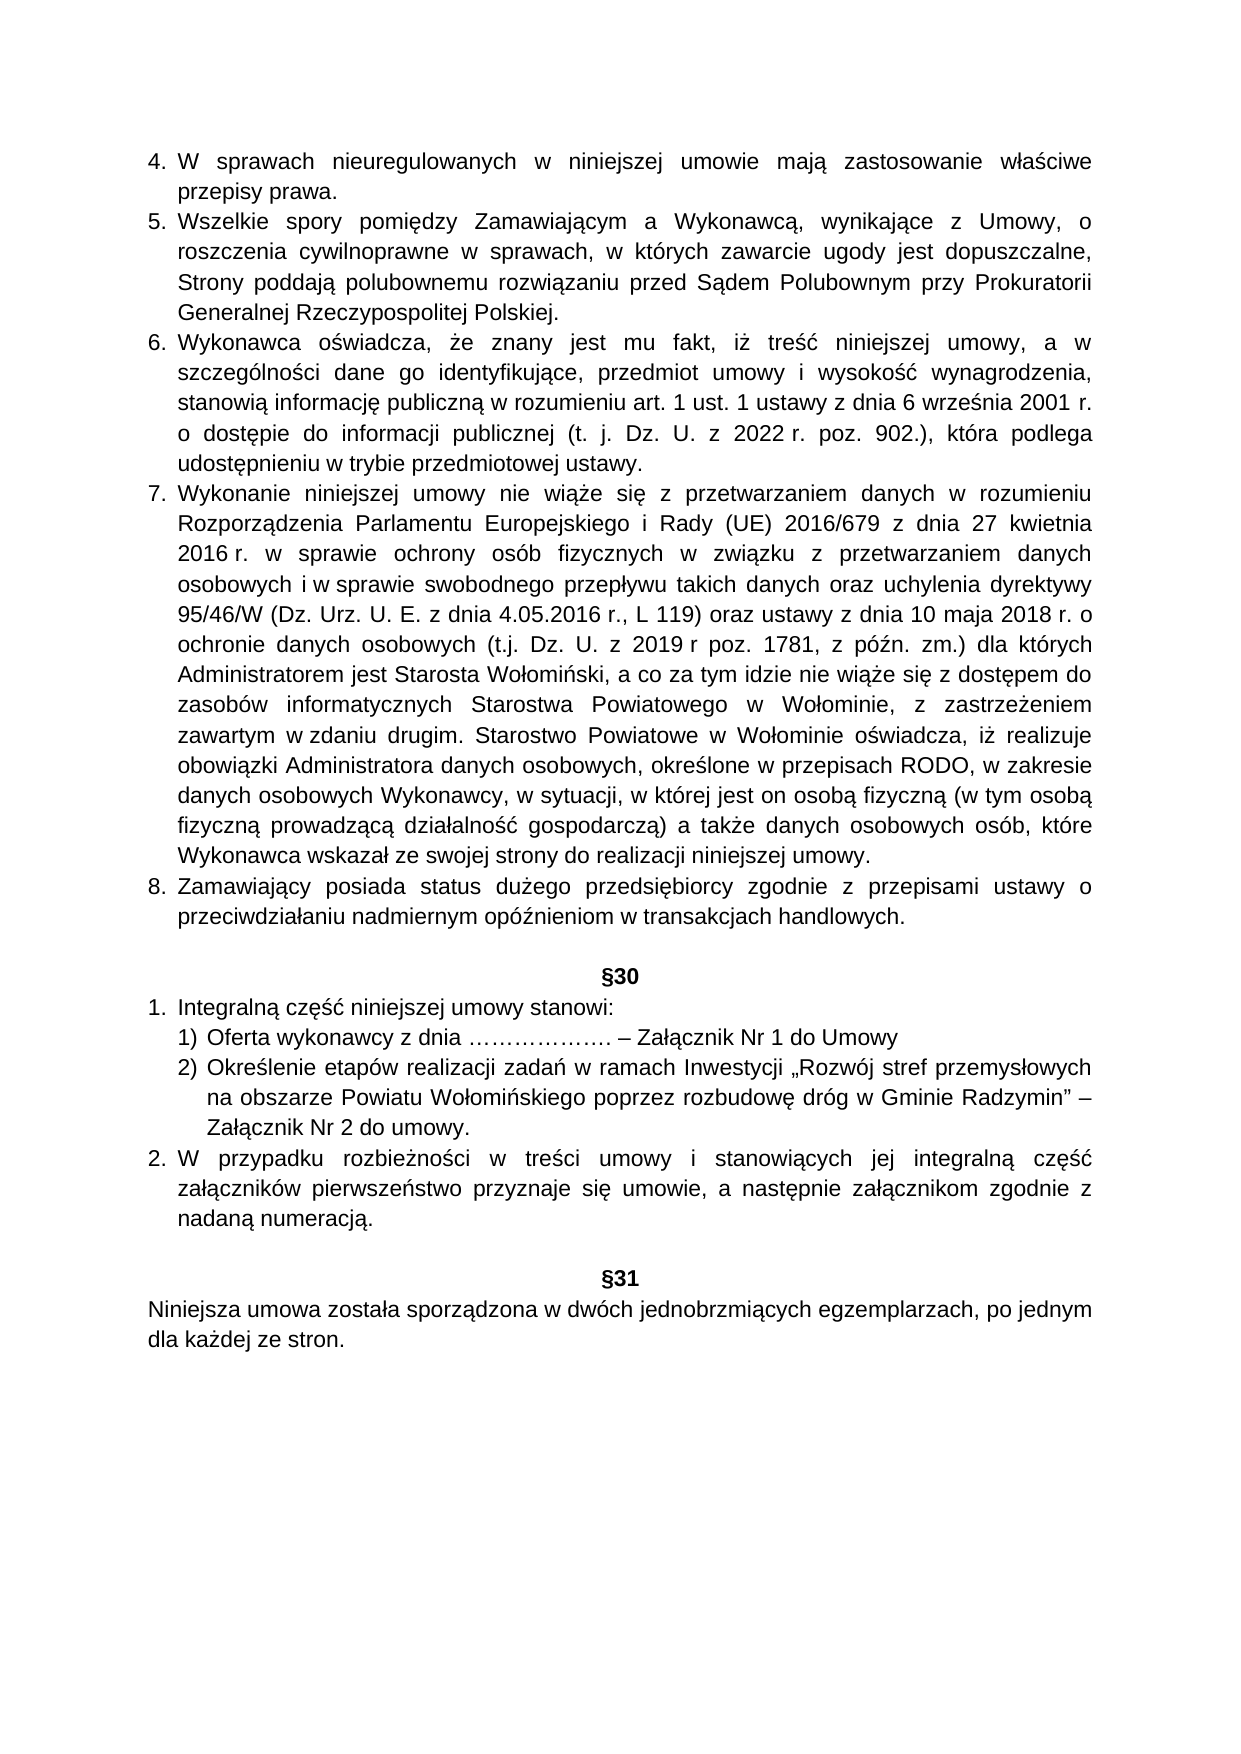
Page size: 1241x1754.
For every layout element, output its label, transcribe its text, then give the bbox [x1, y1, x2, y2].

list Określenie etapów realizacji zadań w ramach Inwestycji „Rozwój stref przemysłowych na obszarze Powiatu Wołomińskiego poprzez rozbudowę dróg w Gminie Radzymin” – Załącznik Nr 2 do umowy. [177, 1054, 1093, 1141]
list Wszelkie spory pomiędzy Zamawiającym a Wykonawcą, wynikające z Umowy, o roszczenia cywilnoprawne w sprawach, w których zawarcie ugody jest dopuszczalne, Strony poddają polubownemu rozwiązaniu przed Sądem Polubownym przy Prokuratorii Generalnej Rzeczypospolitej Polskiej. [148, 208, 1093, 325]
list Wykonanie niniejszej umowy nie wiąże się z przetwarzaniem danych w rozumieniu Rozporządzenia Parlamentu Europejskiego i Rady (UE) 2016/679 z dnia 27 kwietnia 2016 r. w sprawie ochrony osób fizycznych w związku z przetwarzaniem danych osobowych i w sprawie swobodnego przepływu takich danych oraz uchylenia dyrektywy 95/46/W (Dz. Urz. U. E. z dnia 4.05.2016 r., L 119) oraz ustawy z dnia 10 maja 2018 r. o ochronie danych osobowych (t.j. Dz. U. z 2019 r poz. 1781, z późn. zm.) dla których Administratorem jest Starosta Wołomiński, a co za tym idzie nie wiąże się z dostępem do zasobów informatycznych Starostwa Powiatowego w Wołominie, z zastrzeżeniem zawartym w zdaniu drugim. Starostwo Powiatowe w Wołominie oświadcza, iż realizuje obowiązki Administratora danych osobowych, określone w przepisach RODO, w zakresie danych osobowych Wykonawcy, w sytuacji, w której jest on osobą fizyczną (w tym osobą fizyczną prowadzącą działalność gospodarczą) a także danych osobowych osób, które Wykonawca wskazał ze swojej strony do realizacji niniejszej umowy. [148, 480, 1093, 869]
list W przypadku rozbieżności w treści umowy i stanowiących jej integralną część załączników pierwszeństwo przyznaje się umowie, a następnie załącznikom zgodnie z nadaną numeracją. [148, 1144, 1093, 1231]
text §31 [148, 1265, 1093, 1292]
list Wykonawca oświadcza, że znany jest mu fakt, iż treść niniejszej umowy, a w szczególności dane go identyfikujące, przedmiot umowy i wysokość wynagrodzenia, stanowią informację publiczną w rozumieniu art. 1 ust. 1 ustawy z dnia 6 września 2001 r. o dostępie do informacji publicznej (t. j. Dz. U. z 2022 r. poz. 902.), która podlega udostępnieniu w trybie przedmiotowej ustawy. [148, 329, 1093, 476]
list Integralną część niniejszej umowy stanowi: [148, 993, 1093, 1020]
list W sprawach nieuregulowanych w niniejszej umowie mają zastosowanie właściwe przepisy prawa. [148, 148, 1093, 204]
text Niniejsza umowa została sporządzona w dwóch jednobrzmiących egzemplarzach, po jednym dla każdej ze stron. [148, 1296, 1093, 1352]
text §30 [148, 963, 1093, 989]
list Zamawiający posiada status dużego przedsiębiorcy zgodnie z przepisami ustawy o przeciwdziałaniu nadmiernym opóźnieniom w transakcjach handlowych. [148, 873, 1093, 929]
list Oferta wykonawcy z dnia ………………. – Załącznik Nr 1 do Umowy [177, 1024, 1093, 1050]
